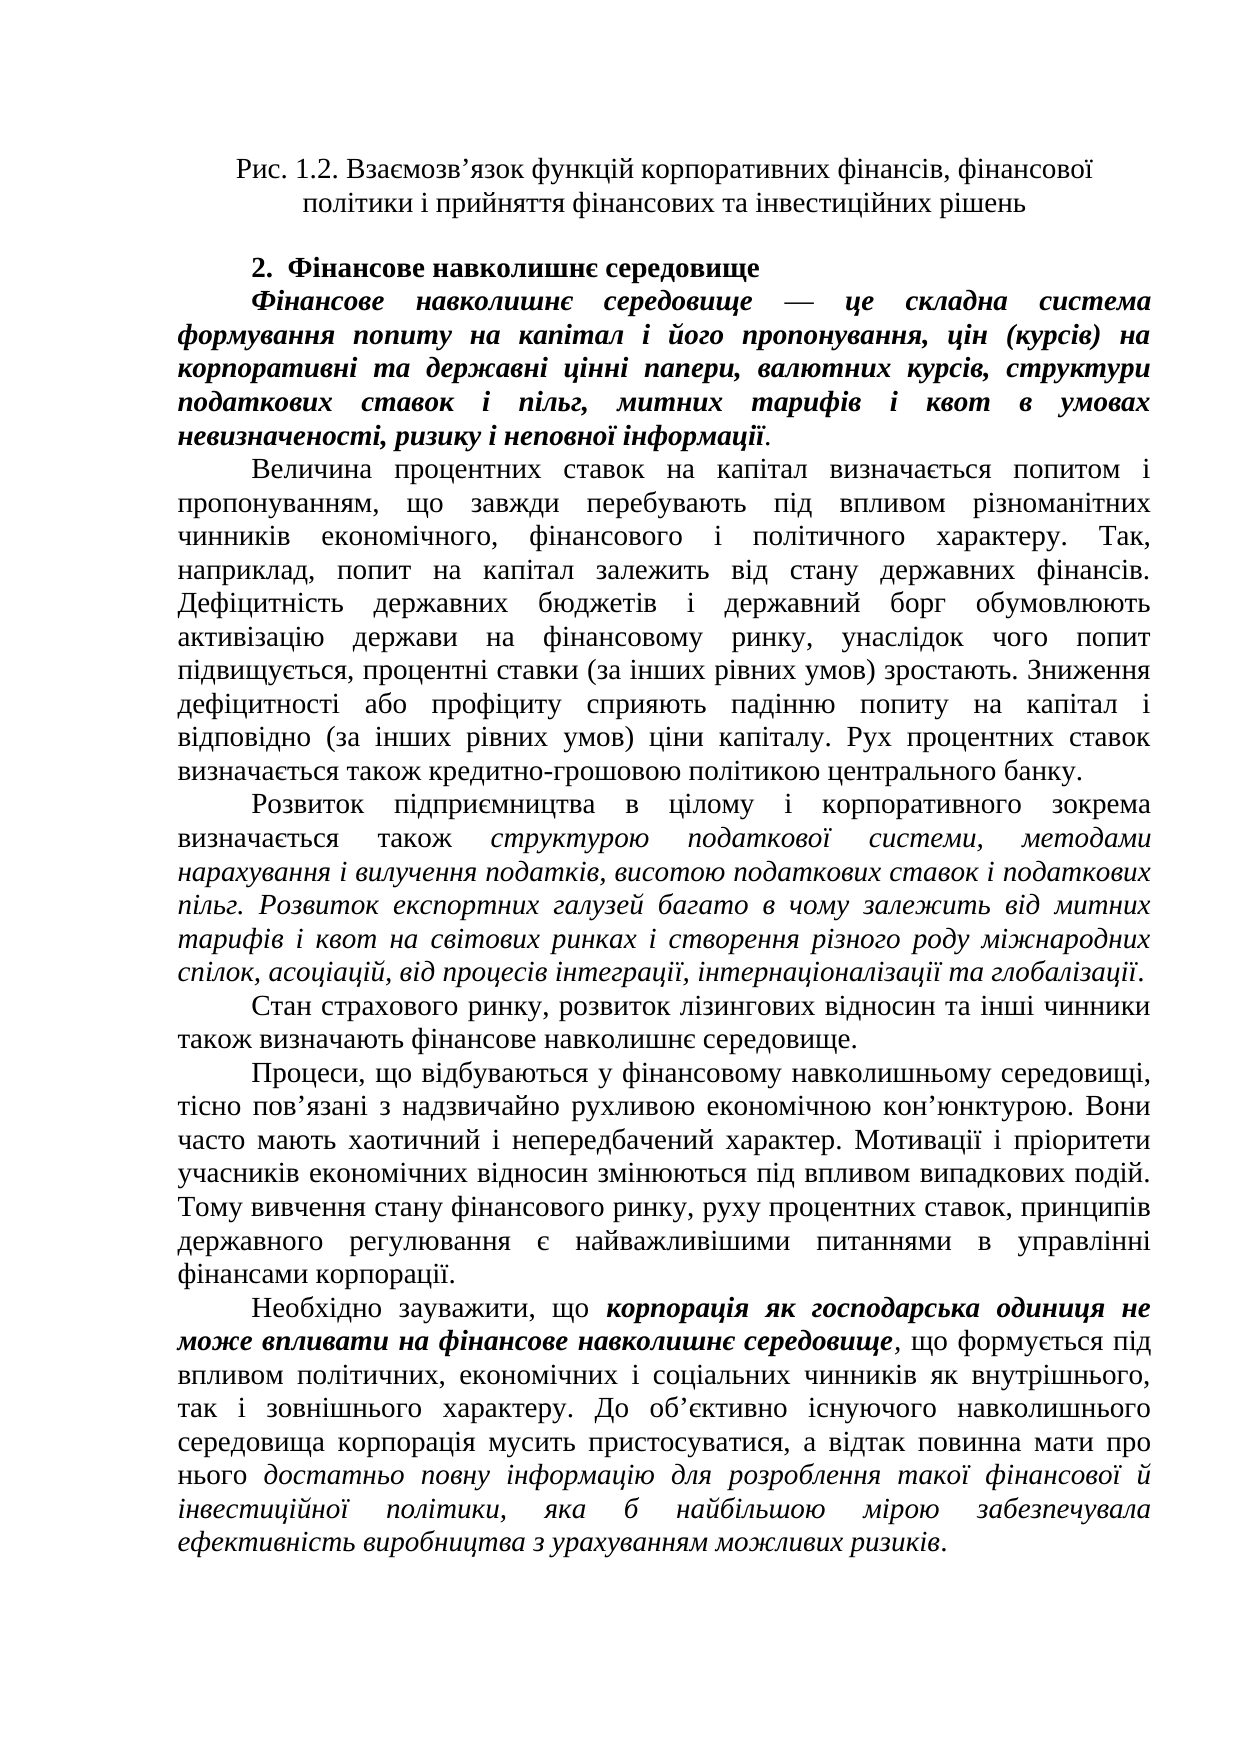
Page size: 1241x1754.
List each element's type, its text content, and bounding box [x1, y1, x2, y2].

subtitle 2. Фінансове навколишнє середовище [177, 250, 1152, 283]
text Необхідно зауважити, що корпорація як господарська одиниця не може впливати на фінансове навколишнє середовище, що формується під впливом політичних, економічних і соціальних чинників як внутрішнього, так і зовнішнього характеру. До об’єктивно існуючого навколишнього середовища корпорація мусить пристосуватися, а відтак повинна мати про нього достатньо повну інформацію для розроблення такої фінансової й інвестиційної політики, яка б найбільшою мірою забезпечувала ефективність виробництва з урахуванням можливих ризиків. [177, 1290, 1152, 1558]
text Рис. 1.2. Взаємозв’язок функцій корпоративних фінансів, фінансової політики і прийняття фінансових та інвестиційних рішень [177, 152, 1152, 250]
text Процеси, що відбуваються у фінансовому навколишньому середовищі, тісно пов’язані з надзвичайно рухливою економічною кон’юнктурою. Вони часто мають хаотичний і непередбачений характер. Мотивації і пріоритети учасників економічних відносин змінюються під впливом випадкових подій. Тому вивчення стану фінансового ринку, руху процентних ставок, принципів державного регулювання є найважливішими питаннями в управлінні фінансами корпорації. [177, 1055, 1152, 1290]
text Величина процентних ставок на капітал визначається попитом і пропонуванням, що завжди перебувають під впливом різноманітних чинників економічного, фінансового і політичного характеру. Так, наприклад, попит на капітал залежить від стану державних фінансів. Дефіцитність державних бюджетів і державний борг обумовлюють активізацію держави на фінансовому ринку, унаслідок чого попит підвищується, процентні ставки (за інших рівних умов) зростають. Зниження дефіцитності або профіциту сприяють падінню попиту на капітал і відповідно (за інших рівних умов) ціни капіталу. Рух процентних ставок визначається також кредитно-грошовою політикою центрального банку. [177, 451, 1152, 787]
text Розвиток підприємництва в цілому і корпоративного зокрема визначається також структурою податкової системи, методами нарахування і вилучення податків, висотою податкових ставок і податкових пільг. Розвиток експортних галузей багато в чому залежить від митних тарифів і квот на світових ринках і створення різного роду міжнародних спілок, асоціацій, від процесів інтеграції, інтернаціоналізації та глобалізації. [177, 787, 1152, 988]
text Стан страхового ринку, розвиток лізингових відносин та інші чинники також визначають фінансове навколишнє середовище. [177, 988, 1152, 1055]
text Фінансове навколишнє середовище — це складна система формування попиту на капітал і його пропонування, цін (курсів) на корпоративні та державні цінні папери, валютних курсів, структури податкових ставок і пільг, митних тарифів і квот в умовах невизначеності, ризику і неповної інформації. [177, 283, 1152, 451]
